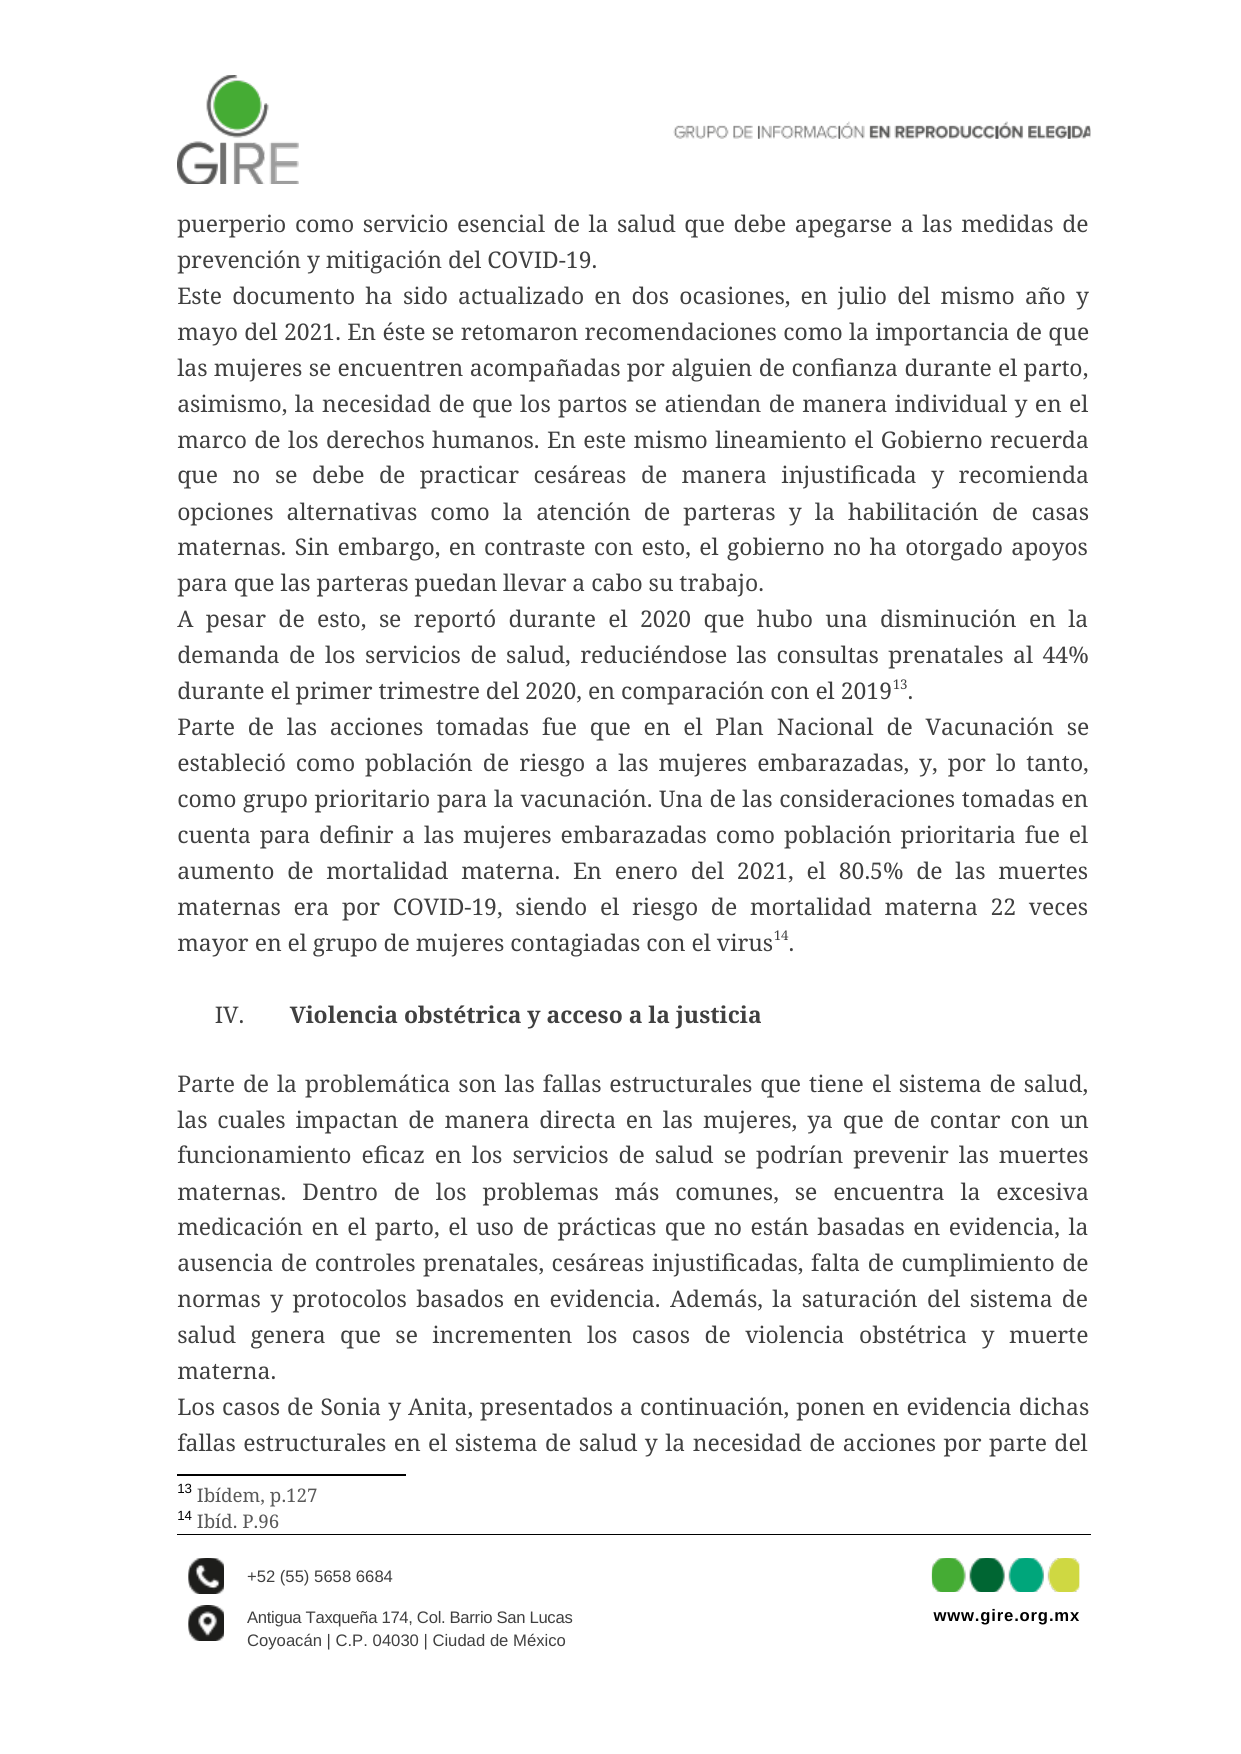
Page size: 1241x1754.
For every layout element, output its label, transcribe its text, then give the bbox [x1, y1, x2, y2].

text Parte de la problemática son las fallas estructurales que tiene el sistema de salud, las cuales impactan de manera directa en las mujeres, ya que de contar con un funcionamiento eficaz en los servicios de salud se podrían prevenir las muertes maternas. Dentro de los problemas más comunes, se encuentra la excesiva medicación en el parto, el uso de prácticas que no están basadas en evidencia, la ausencia de controles prenatales, cesáreas injustificadas, falta de cumplimiento de normas y protocolos basados en evidencia. Además, la saturación del sistema de salud genera que se incrementen los casos de violencia obstétrica y muerte materna. [177, 1068, 1090, 1386]
text A pesar de esto, se reportó durante el 2020 que hubo una disminución en la demanda de los servicios de salud, reduciéndose las consultas prenatales al 44% durante el primer trimestre del 2020, en comparación con el 2019. [177, 603, 1090, 706]
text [177, 208, 1090, 275]
text Este documento ha sido actualizado en dos ocasiones, en julio del mismo año y mayo del 2021. En éste se retomaron recomendaciones como la importancia de que las mujeres se encuentren acompañadas por alguien de confianza durante el parto, asimismo, la necesidad de que los partos se atiendan de manera individual y en el marco de los derechos humanos. En este mismo lineamiento el Gobierno recuerda que no se debe de practicar cesáreas de manera injustificada y recomienda opciones alternativas como la atención de parteras y la habilitación de casas maternas. Sin embargo, en contraste con esto, el gobierno no ha otorgado apoyos para que las parteras puedan llevar a cabo su trabajo. [177, 280, 1090, 598]
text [177, 1391, 1090, 1458]
text Parte de las acciones tomadas fue que en el Plan Nacional de Vacunación se estableció como población de riesgo a las mujeres embarazadas, y, por lo tanto, como grupo prioritario para la vacunación. Una de las consideraciones tomadas en cuenta para definir a las mujeres embarazadas como población prioritaria fue el aumento de mortalidad materna. En enero del 2021, el 80.5% de las muertes maternas era por COVID-19, siendo el riesgo de mortalidad materna 22 veces mayor en el grupo de mujeres contagiadas con el virus. [177, 711, 1090, 958]
list Violencia obstétrica y acceso a la justicia [214, 998, 1090, 1030]
